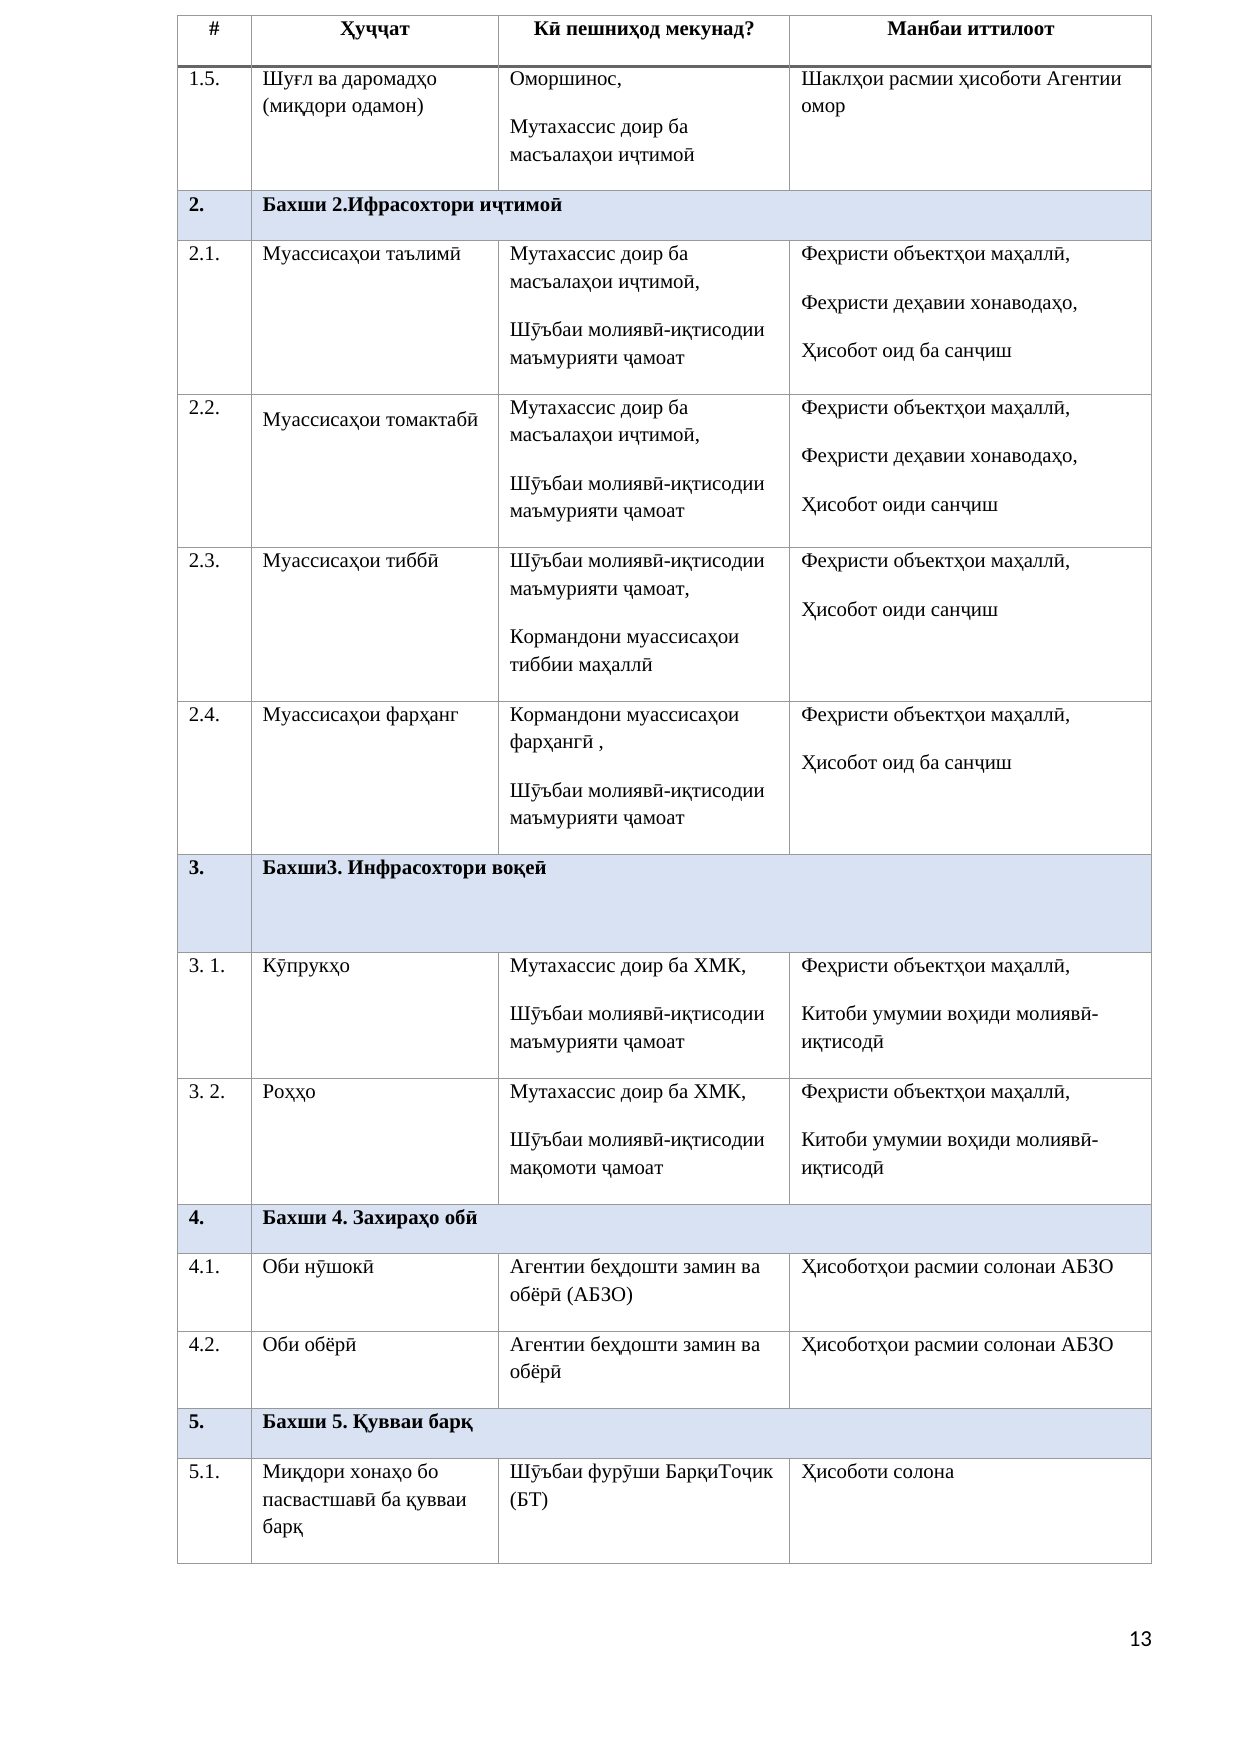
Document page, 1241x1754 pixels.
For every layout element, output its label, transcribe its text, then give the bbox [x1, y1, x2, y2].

table_cell Муассисаҳои тиббӣ [252, 548, 498, 701]
table_cell Муассисаҳои таълимӣ [252, 241, 498, 394]
table_cell 4.1. [178, 1254, 251, 1331]
table_cell Бахши 4. Захираҳо обӣ [252, 1205, 1151, 1253]
table_cell Агентии беҳдошти замин ва обёрӣ (АБЗО) [499, 1254, 789, 1331]
table_cell Оби нӯшокӣ [252, 1254, 498, 1331]
table_cell Феҳристи объектҳои маҳаллӣ, Ҳисобот оид ба санҷиш [790, 702, 1151, 854]
table_cell Муассисаҳои томактабӣ [252, 395, 498, 547]
table_cell Мутахассис доир ба масъалаҳои иҷтимоӣ, Шӯъбаи молиявӣ-иқтисодии маъмурияти ҷамоат [499, 395, 789, 547]
table_cell 1.5. [178, 68, 251, 190]
table_cell Шӯъбаи фурӯши БарқиТоҷик (БТ) [499, 1459, 789, 1563]
table_cell Кӯпрукҳо [252, 953, 498, 1078]
table_cell Агентии беҳдошти замин ва обёрӣ [499, 1332, 789, 1408]
table_cell 4. [178, 1205, 251, 1253]
table_cell Мутахассис доир ба ХМК, Шӯъбаи молиявӣ-иқтисодии мақомоти ҷамоат [499, 1079, 789, 1203]
table_cell 2.4. [178, 702, 251, 854]
table_cell 3. 2. [178, 1079, 251, 1203]
table_cell 2. [178, 191, 251, 240]
table_cell Оби обёрӣ [252, 1332, 498, 1408]
table_cell Ҳисоботи солона [790, 1459, 1151, 1563]
table_header Ҳуҷҷат [252, 16, 498, 64]
table_cell Шӯъбаи молиявӣ-иқтисодии маъмурияти ҷамоат, Кормандони муассисаҳои тиббии маҳаллӣ [499, 548, 789, 701]
table_cell 2.1. [178, 241, 251, 394]
table_cell Бахши 5. Қувваи барқ [252, 1409, 1151, 1458]
table_cell 3. 1. [178, 953, 251, 1078]
table_cell Миқдори хонаҳо бо пасвастшавӣ ба қувваи барқ [252, 1459, 498, 1563]
table_cell Шуғл ва даромадҳо (миқдори одамон) [252, 68, 498, 190]
table_cell 4.2. [178, 1332, 251, 1408]
table_cell 2.3. [178, 548, 251, 701]
table_cell Кормандони муассисаҳои фарҳангӣ , Шӯъбаи молиявӣ-иқтисодии маъмурияти ҷамоат [499, 702, 789, 854]
table_cell 3. [178, 855, 251, 952]
table_cell Роҳҳо [252, 1079, 498, 1203]
table_header Манбаи иттилоот [790, 16, 1151, 64]
table_cell Оморшинос, Мутахассис доир ба масъалаҳои иҷтимоӣ [499, 68, 789, 190]
table_cell Шаклҳои расмии ҳисоботи Агентии омор [790, 68, 1151, 190]
table_cell Феҳристи объектҳои маҳаллӣ, Китоби умумии воҳиди молиявӣ-иқтисодӣ [790, 953, 1151, 1078]
table_cell 5.1. [178, 1459, 251, 1563]
table_cell Бахши3. Инфрасохтори воқеӣ [252, 855, 1151, 952]
table_cell Ҳисоботҳои расмии солонаи АБЗО [790, 1254, 1151, 1331]
table_cell Бахши 2.Ифрасохтори иҷтимоӣ [252, 191, 1151, 240]
table_cell Мутахассис доир ба масъалаҳои иҷтимоӣ, Шӯъбаи молиявӣ-иқтисодии маъмурияти ҷамоат [499, 241, 789, 394]
table_cell Феҳристи объектҳои маҳаллӣ, Феҳристи деҳавии хонаводаҳо, Ҳисобот оиди санҷиш [790, 395, 1151, 547]
table_cell Феҳристи объектҳои маҳаллӣ, Феҳристи деҳавии хонаводаҳо, Ҳисобот оид ба санҷиш [790, 241, 1151, 394]
table_cell 5. [178, 1409, 251, 1458]
table_cell 2.2. [178, 395, 251, 547]
table_header # [178, 16, 251, 64]
table_cell Ҳисоботҳои расмии солонаи АБЗО [790, 1332, 1151, 1408]
table_cell Мутахассис доир ба ХМК, Шӯъбаи молиявӣ-иқтисодии маъмурияти ҷамоат [499, 953, 789, 1078]
table_cell Феҳристи объектҳои маҳаллӣ, Китоби умумии воҳиди молиявӣ-иқтисодӣ [790, 1079, 1151, 1203]
table_header Кӣ пешниҳод мекунад? [499, 16, 789, 64]
table_cell Феҳристи объектҳои маҳаллӣ, Ҳисобот оиди санҷиш [790, 548, 1151, 701]
table_cell Муассисаҳои фарҳанг [252, 702, 498, 854]
